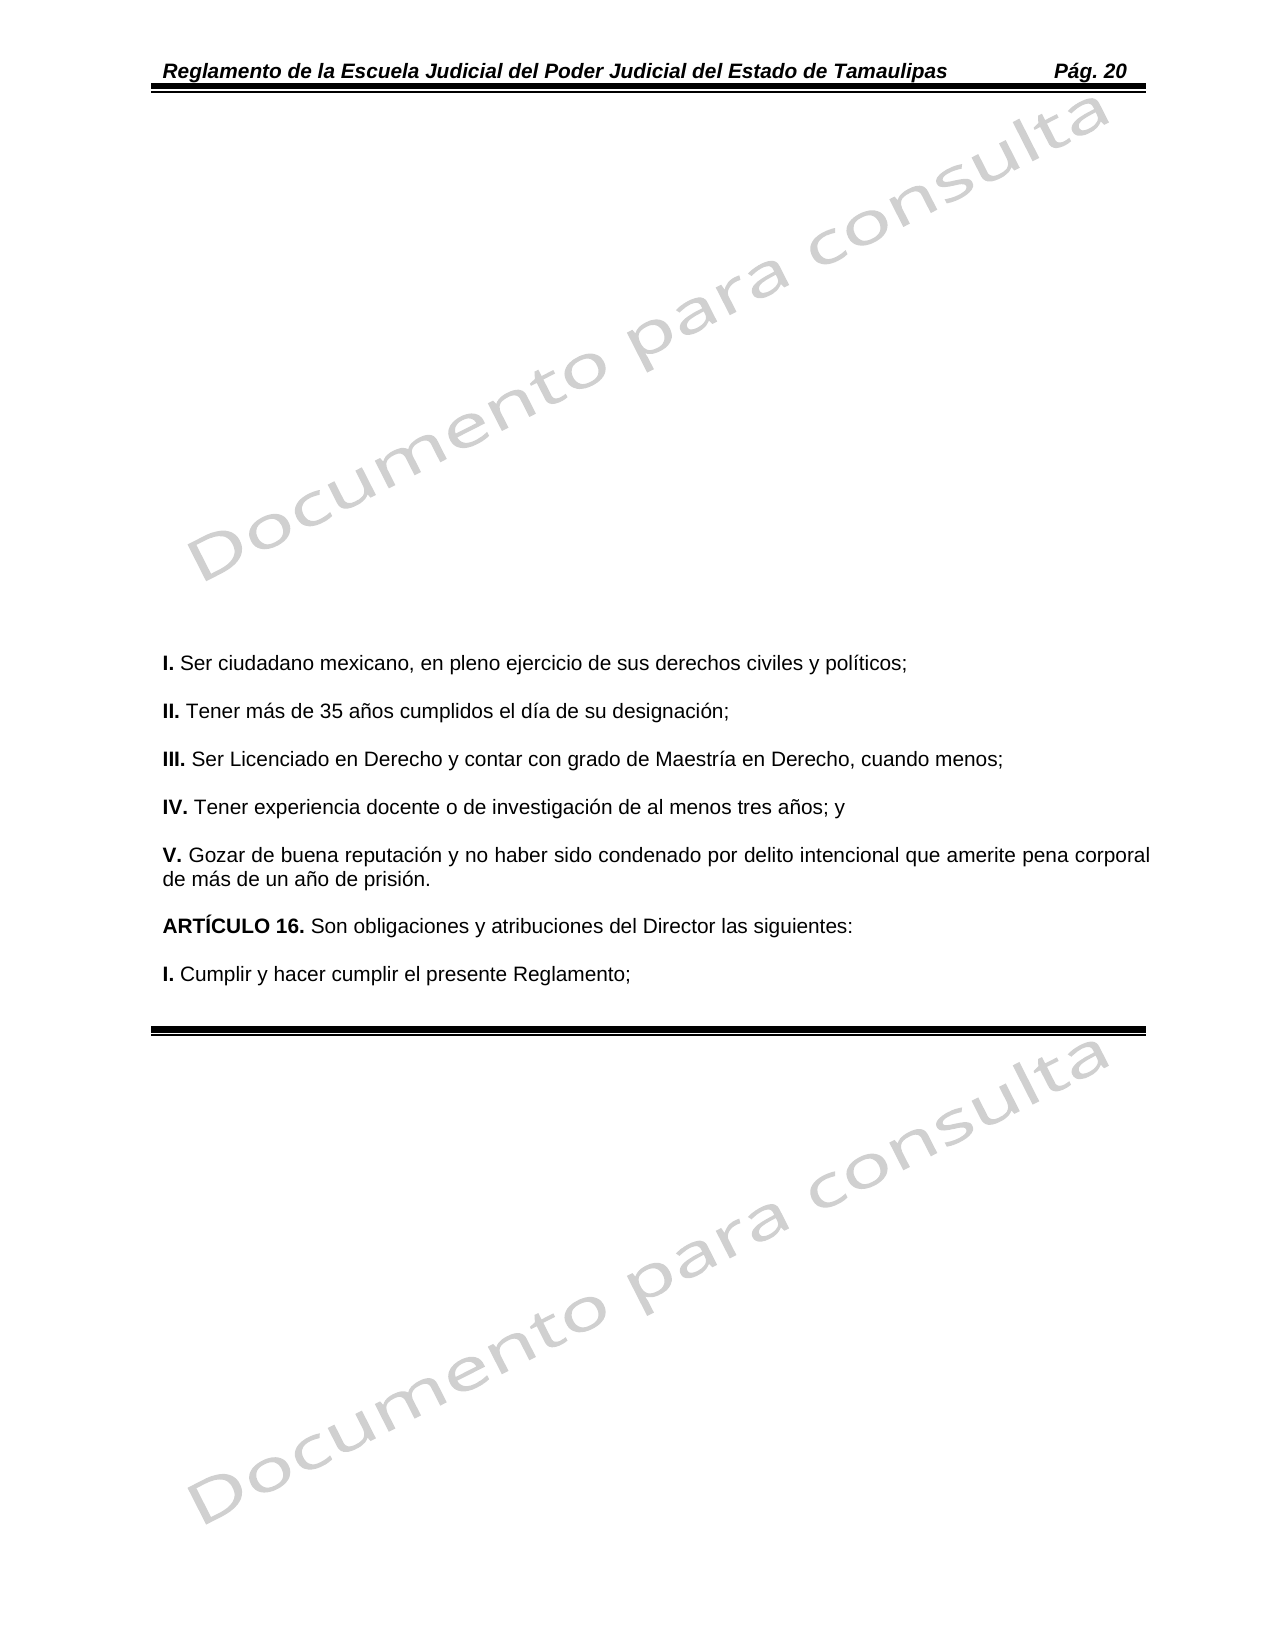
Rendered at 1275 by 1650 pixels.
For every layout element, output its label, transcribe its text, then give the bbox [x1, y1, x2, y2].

text V. Gozar de buena reputación y no haber sido condenado por delito intencional que amerite pena corporal de más de un año de prisión. [162, 842, 1152, 890]
text III. Ser Licenciado en Derecho y contar con grado de Maestría en Derecho, cuando menos; [162, 747, 1152, 771]
text I. Cumplir y hacer cumplir el presente Reglamento; [162, 962, 1152, 986]
text II. Tener más de 35 años cumplidos el día de su designación; [162, 699, 1152, 723]
text I. Ser ciudadano mexicano, en pleno ejercicio de sus derechos civiles y políticos; [162, 651, 1152, 675]
text ARTÍCULO 16. Son obligaciones y atribuciones del Director las siguientes: [162, 914, 1152, 938]
text IV. Tener experiencia docente o de investigación de al menos tres años; y [162, 794, 1152, 818]
